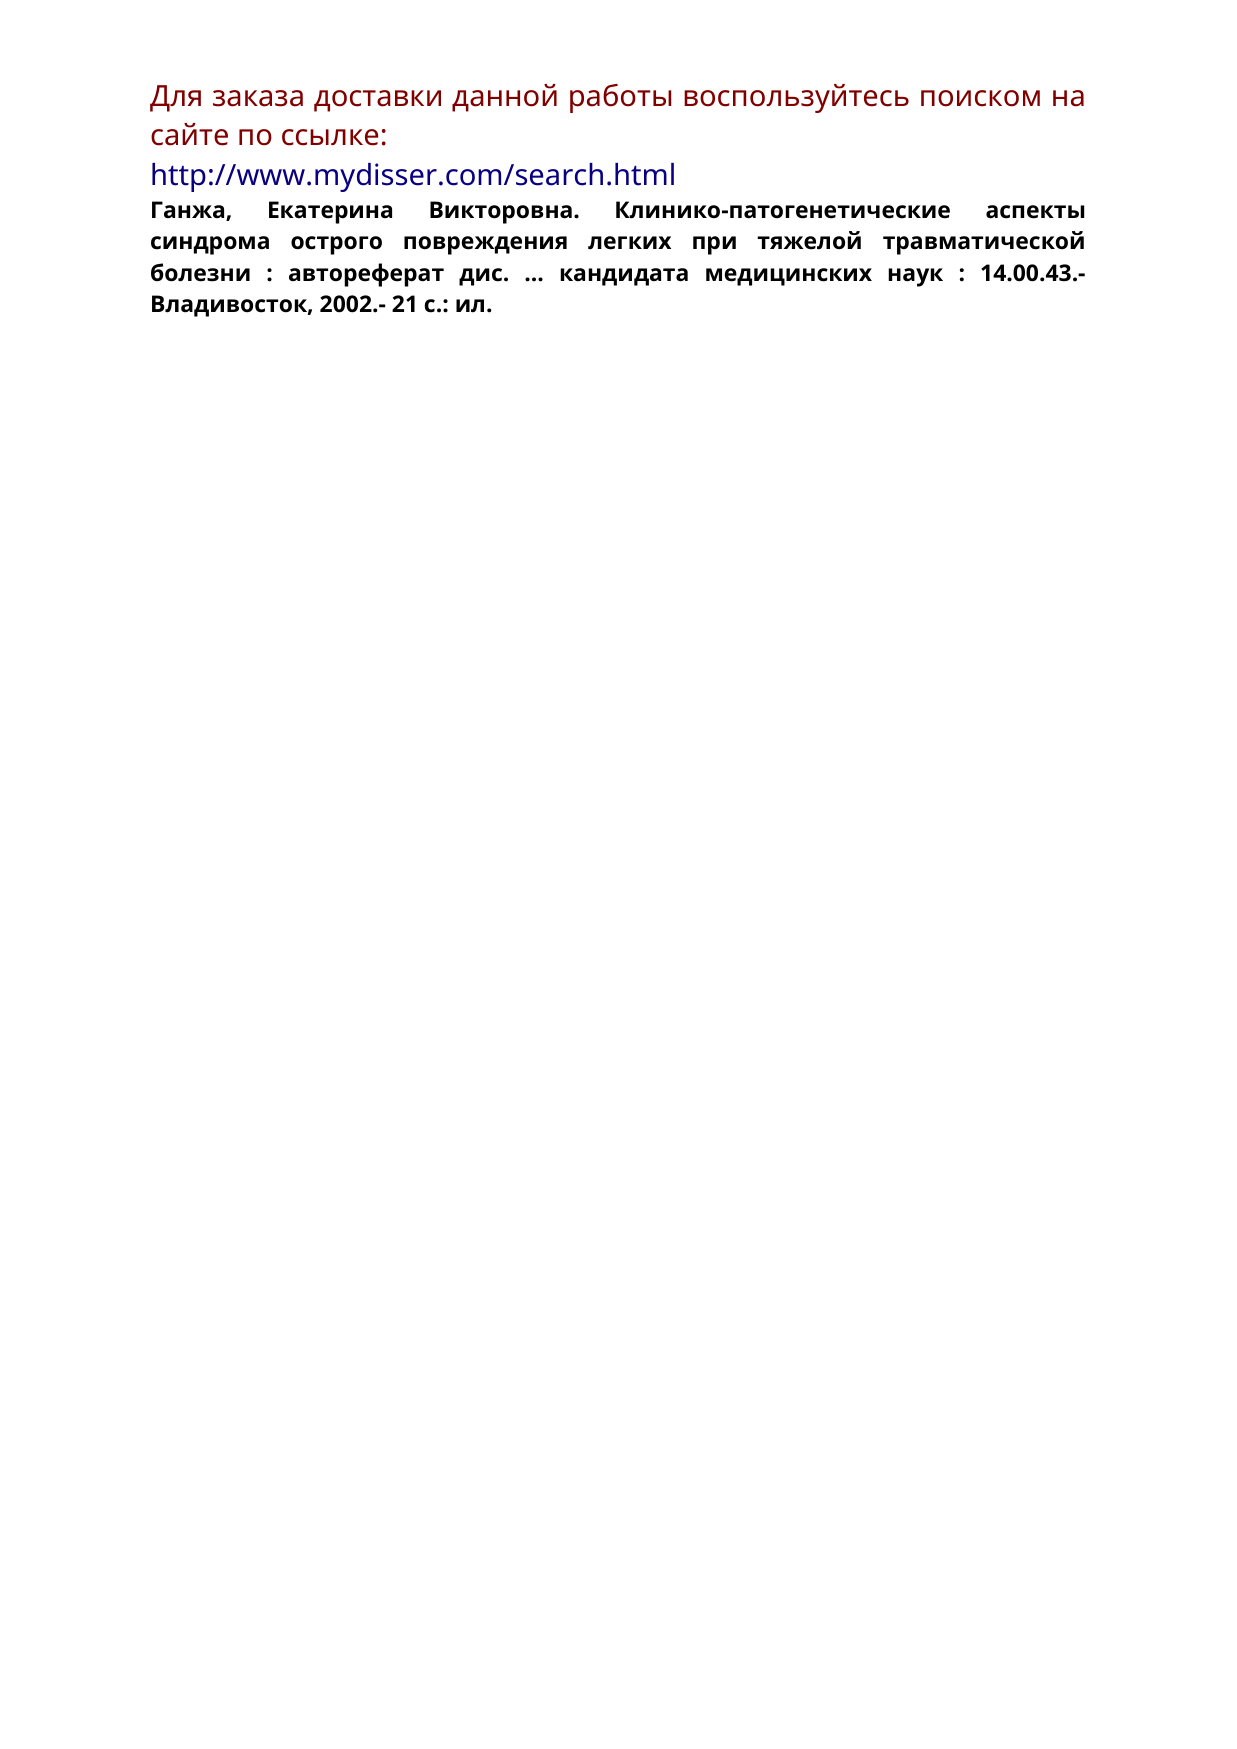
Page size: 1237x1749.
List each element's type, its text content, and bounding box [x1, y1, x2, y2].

text Ганжа, Екатерина Викторовна. Клинико-патогенетические аспекты синдрома острого повреждения легких при тяжелой травматической болезни : автореферат дис. ... кандидата медицинских наук : 14.00.43.- Владивосток, 2002.- 21 с.: ил. [150, 194, 1086, 319]
